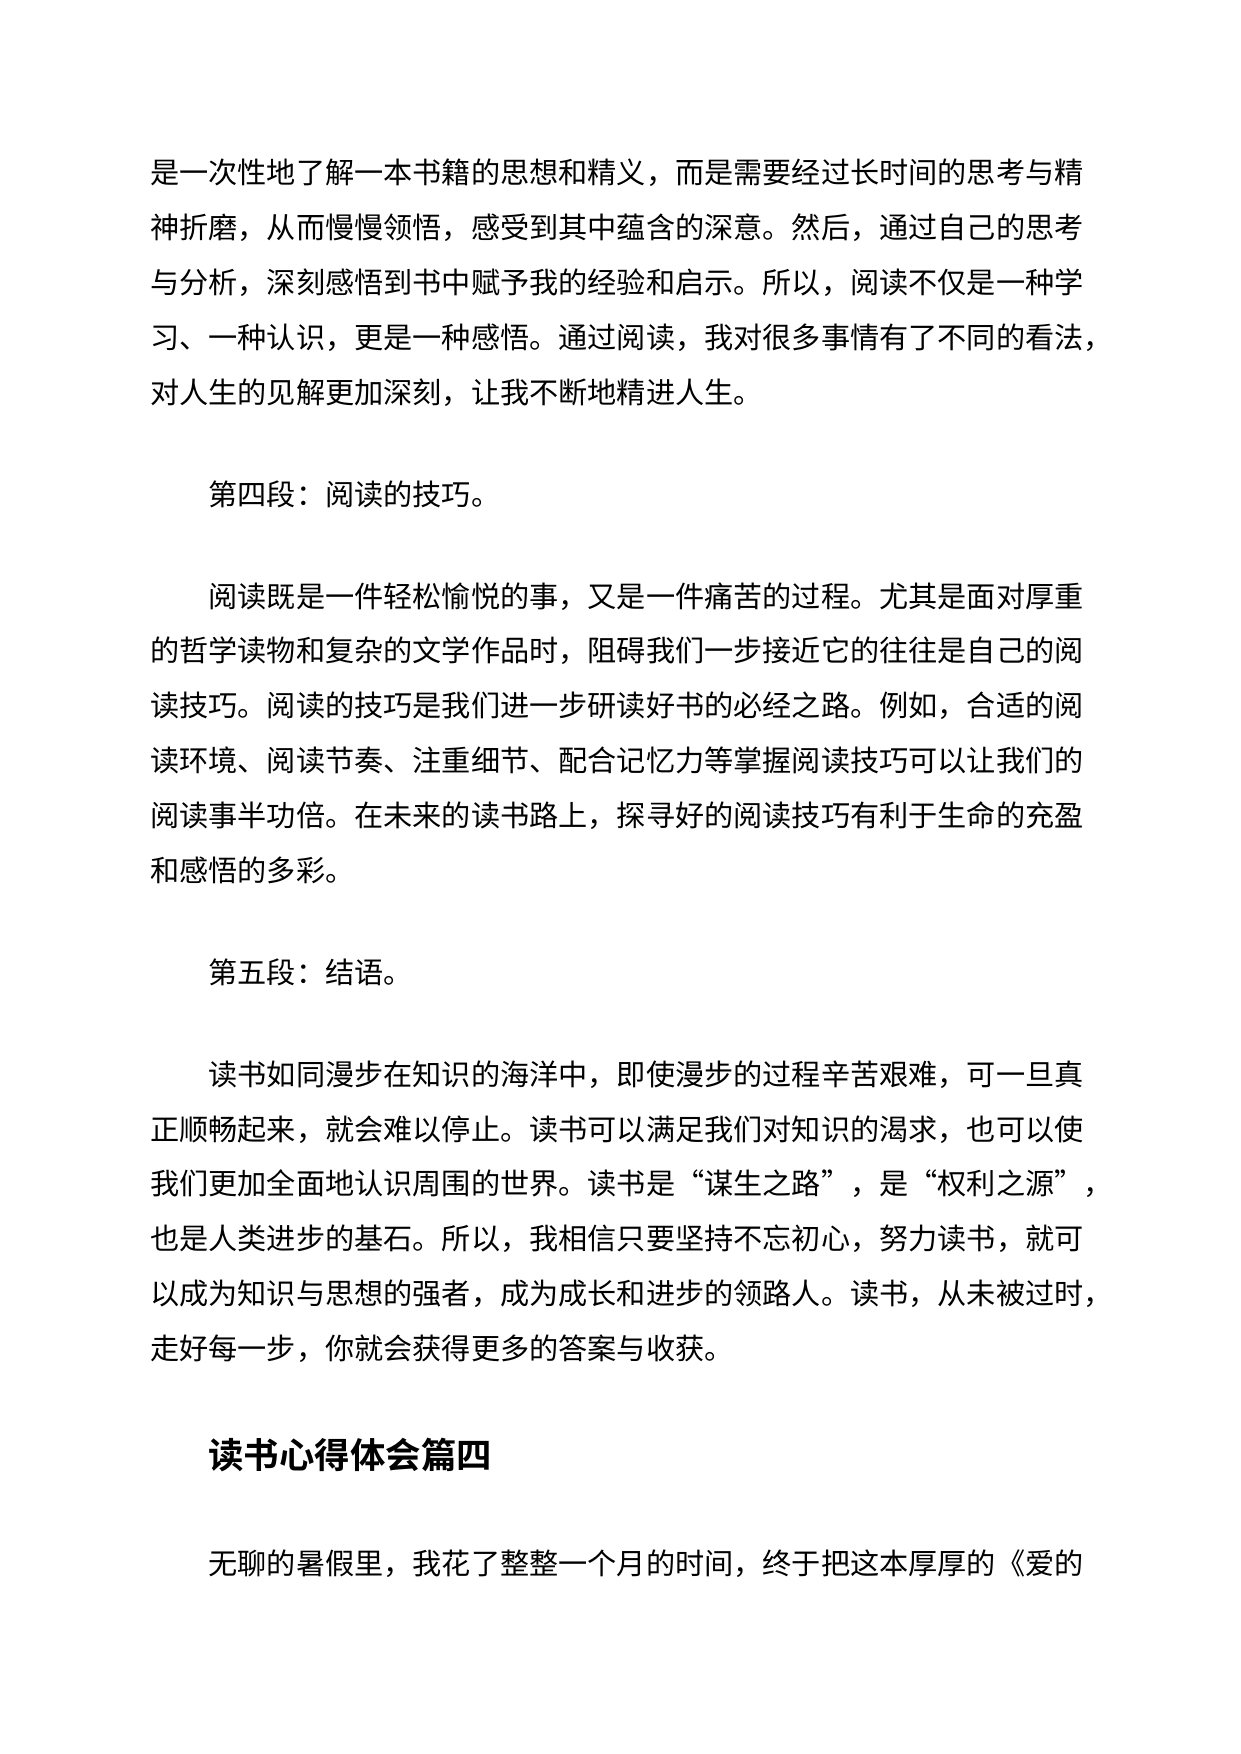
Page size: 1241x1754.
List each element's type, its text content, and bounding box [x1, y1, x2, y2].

text 阅读既是一件轻松愉悦的事，又是一件痛苦的过程。尤其是面对厚重的哲学读物和复杂的文学作品时，阻碍我们一步接近它的往往是自己的阅读技巧。阅读的技巧是我们进一步研读好书的必经之路。例如，合适的阅读环境、阅读节奏、注重细节、配合记忆力等掌握阅读技巧可以让我们的阅读事半功倍。在未来的读书路上，探寻好的阅读技巧有利于生命的充盈和感悟的多彩。 [150, 573, 1090, 890]
text 第四段：阅读的技巧。 [150, 471, 1090, 514]
text 读书如同漫步在知识的海洋中，即使漫步的过程辛苦艰难，可一旦真正顺畅起来，就会难以停止。读书可以满足我们对知识的渴求，也可以使我们更加全面地认识周围的世界。读书是“谋生之路”，是“权利之源”，也是人类进步的基石。所以，我相信只要坚持不忘初心，努力读书，就可以成为知识与思想的强者，成为成长和进步的领路人。读书，从未被过时，走好每一步，你就会获得更多的答案与收获。 [150, 1051, 1090, 1368]
text 第五段：结语。 [150, 949, 1090, 992]
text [150, 1541, 1090, 1583]
text 读书心得体会篇四 [150, 1427, 1090, 1479]
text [150, 150, 1090, 412]
